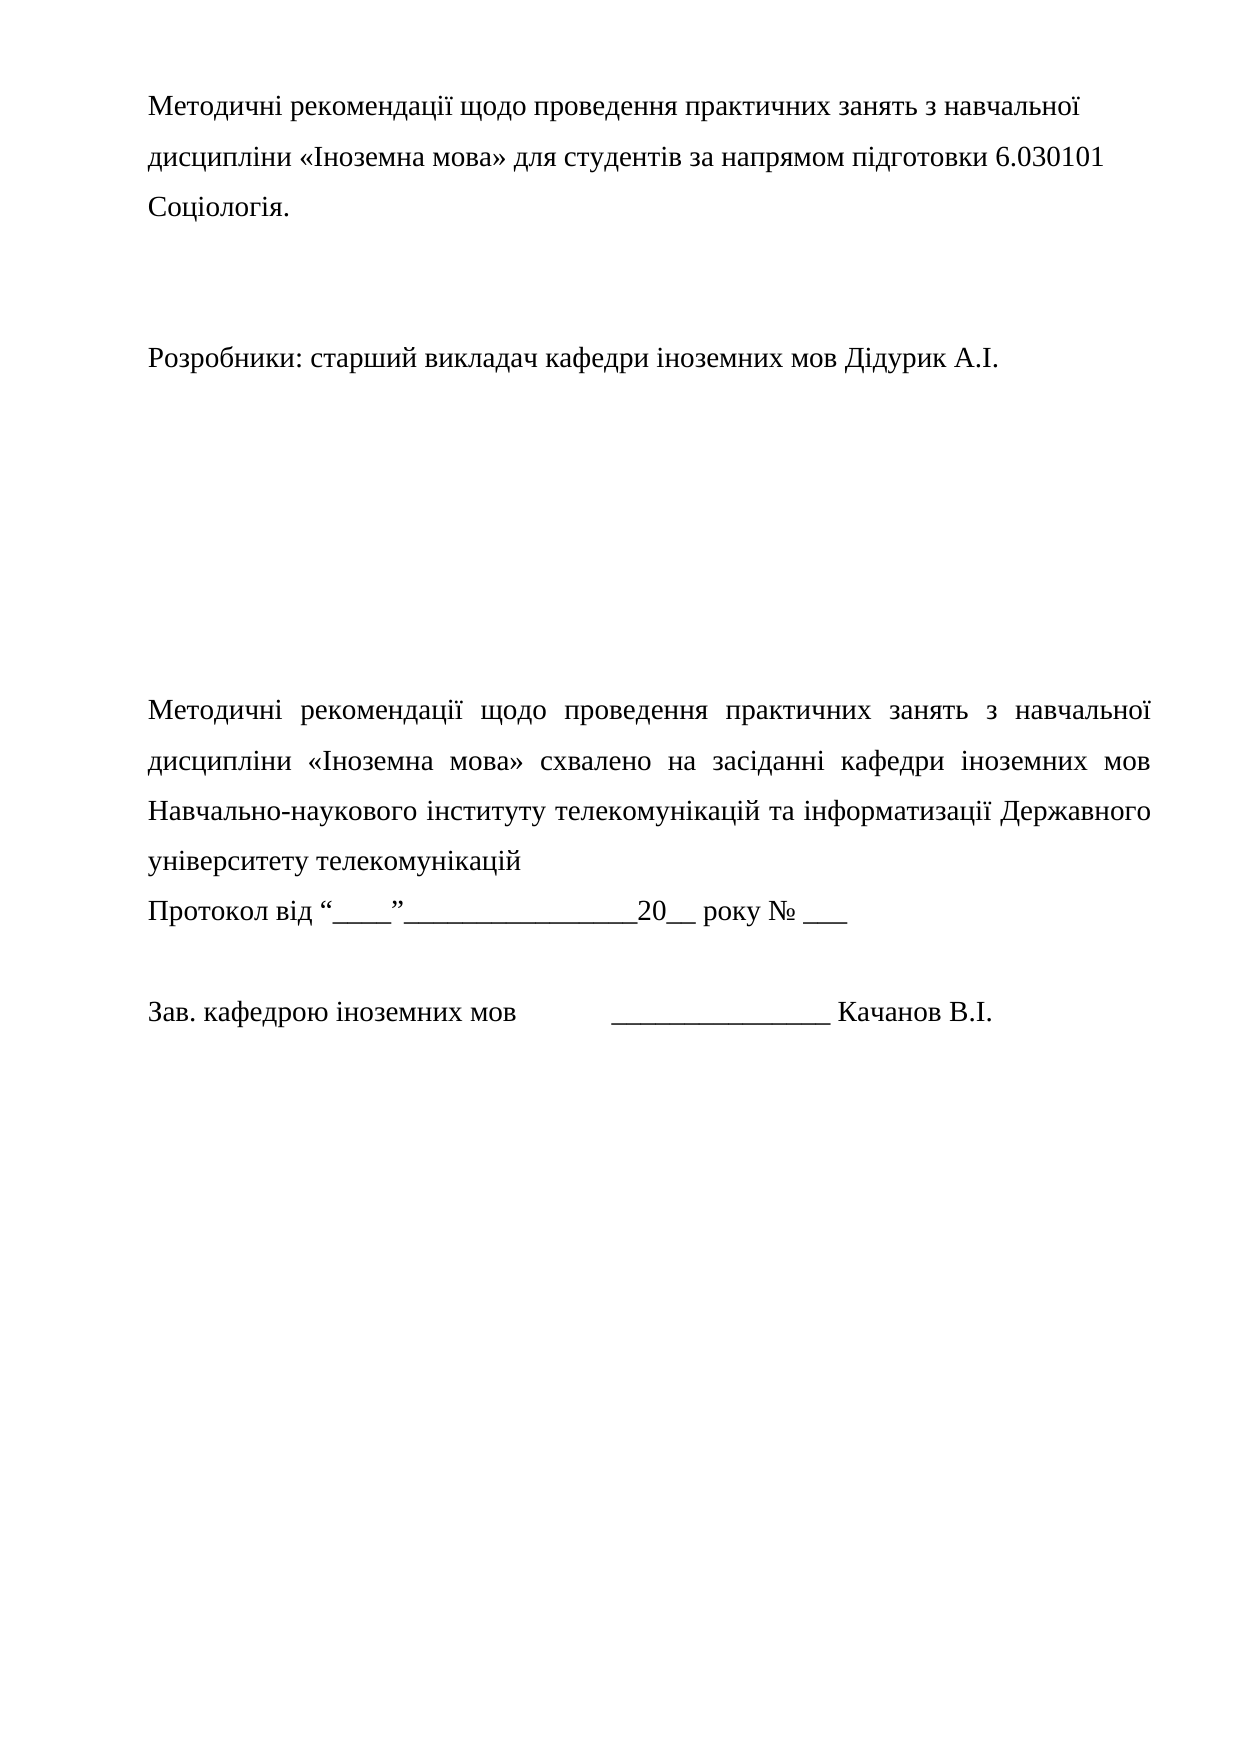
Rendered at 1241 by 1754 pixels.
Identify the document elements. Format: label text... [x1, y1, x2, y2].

text Методичні рекомендації щодо проведення практичних занять з навчальної дисципліни «Іноземна мова» для студентів за напрямом підготовки 6.030101 Соціологія. [148, 88, 1152, 223]
text Протокол від “____”________________20__ року № ___ [148, 893, 1152, 927]
text Методичні рекомендації щодо проведення практичних занять з навчальної дисципліни «Іноземна мова» схвалено на засіданні кафедри іноземних мов Навчально-наукового інституту телекомунікацій та інформатизації Державного університету телекомунікацій [148, 692, 1152, 877]
text Зав. кафедрою іноземних мов _______________ Качанов В.І. [148, 994, 1152, 1028]
text Розробники: старший викладач кафедри іноземних мов Дідурик А.І. [148, 340, 1152, 374]
